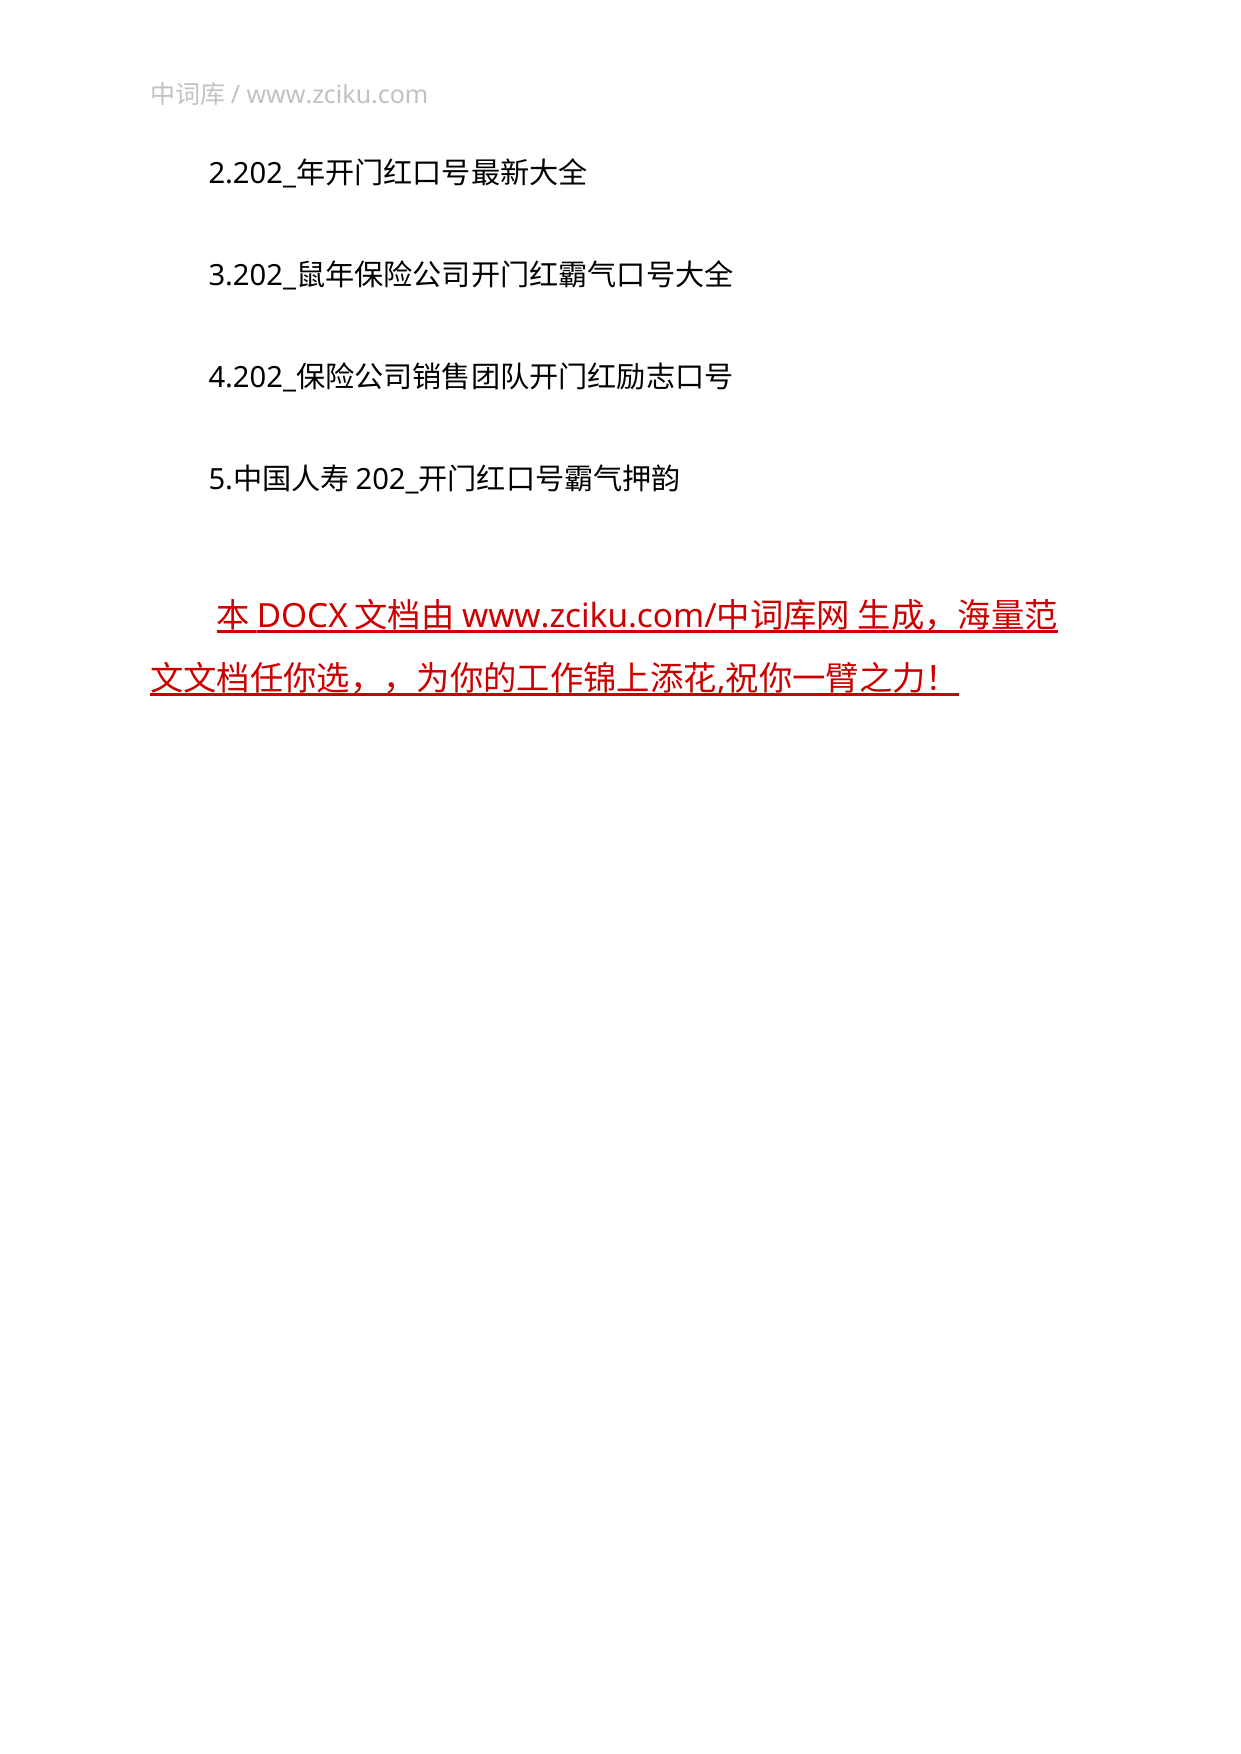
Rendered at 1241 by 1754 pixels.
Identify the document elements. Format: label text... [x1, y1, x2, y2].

text 5.中国人寿202_开门红口号霸气押韵 [150, 456, 1090, 498]
text 3.202_鼠年保险公司开门红霸气口号大全 [150, 252, 1090, 294]
text 4.202_保险公司销售团队开门红励志口号 [150, 354, 1090, 396]
text 2.202_年开门红口号最新大全 [150, 150, 1090, 192]
text 本DOCX文档由 www.zciku.com/中词库网 生成，海量范文文档任你选，，为你的工作锦上添花,祝你一臂之力！ [150, 589, 1090, 700]
